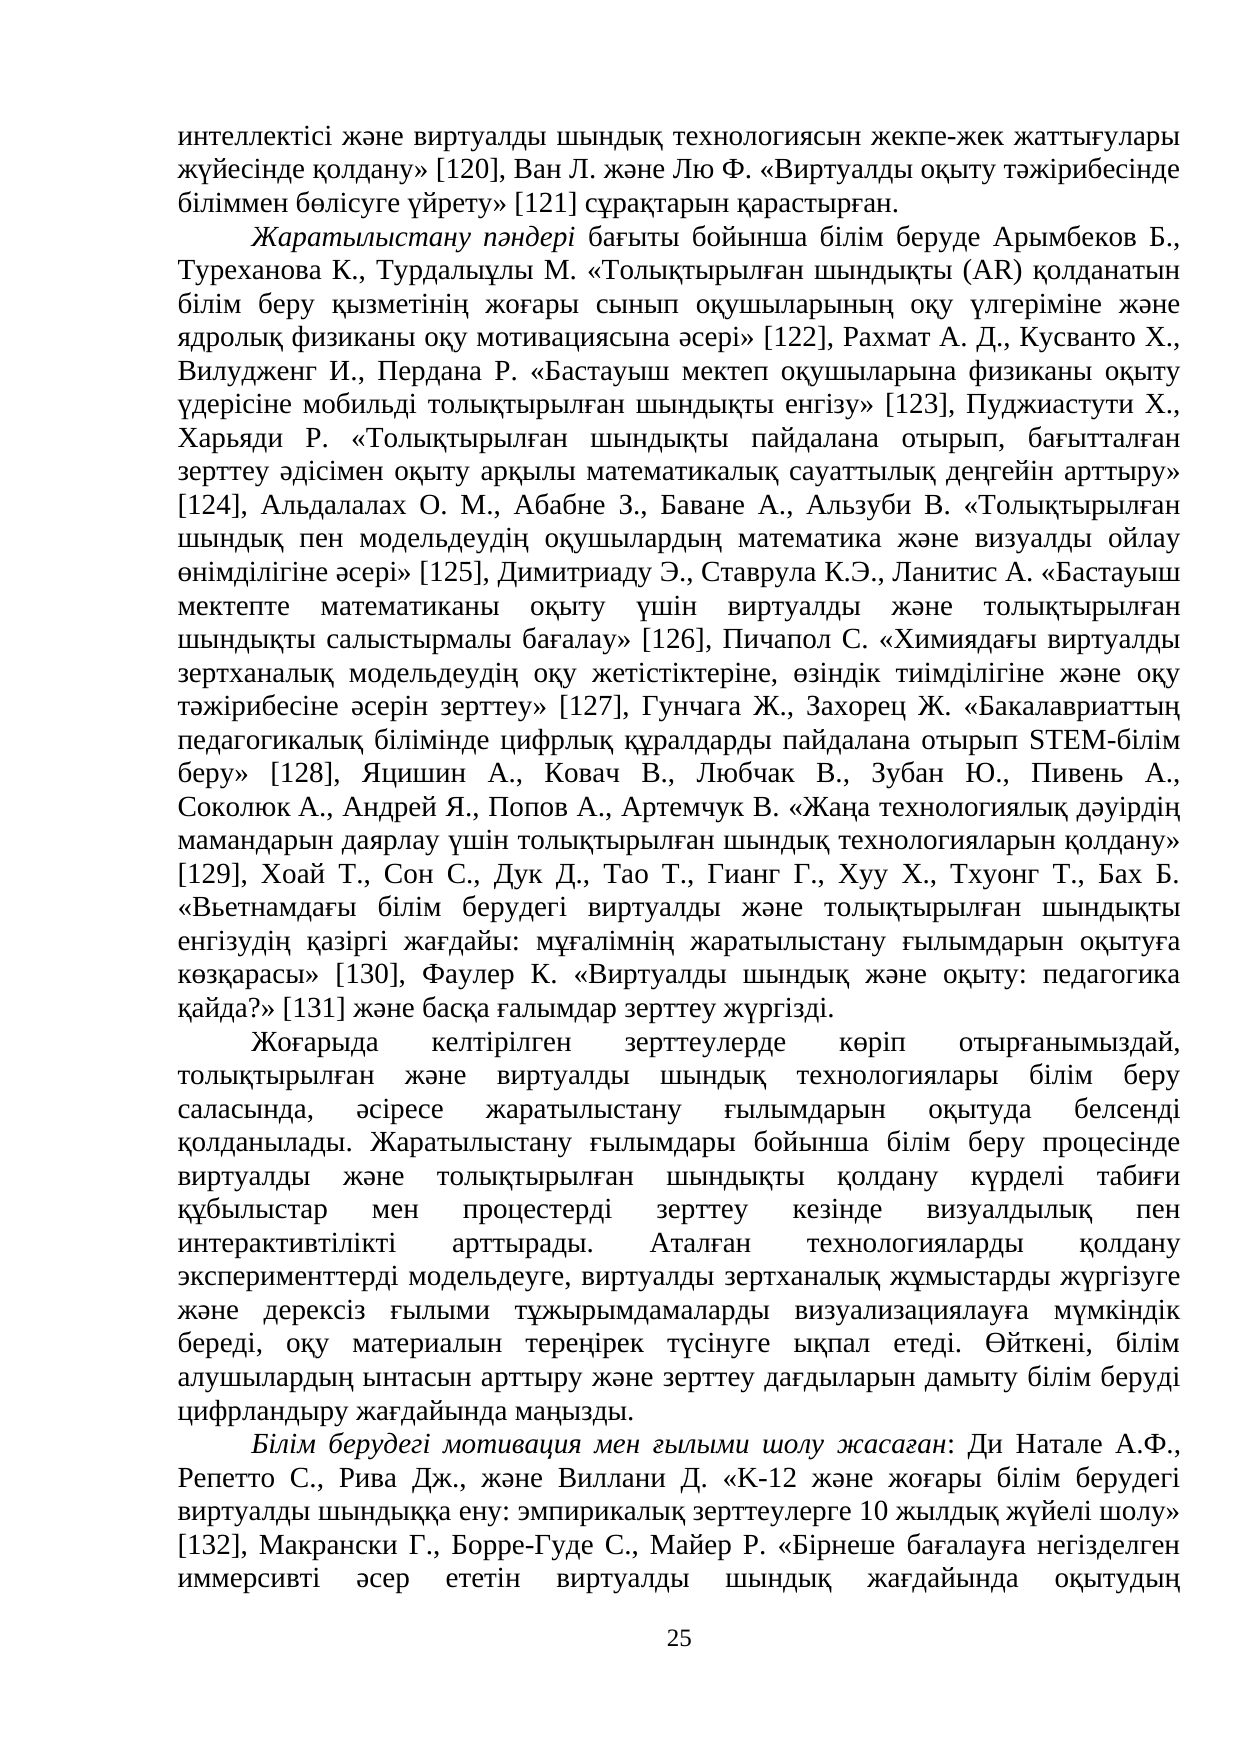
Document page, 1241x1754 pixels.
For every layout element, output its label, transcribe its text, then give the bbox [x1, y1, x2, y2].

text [177, 1426, 1181, 1594]
text Жоғарыда келтірілген зерттеулерде көріп отырғанымыздай, толықтырылған және виртуалды шындық технологиялары білім беру саласында, әсіресе жаратылыстану ғылымдарын оқытуда белсенді қолданылады. Жаратылыстану ғылымдары бойынша білім беру процесінде виртуалды және толықтырылған шындықты қолдану күрделі табиғи құбылыстар мен процестерді зерттеу кезінде визуалдылық пен интерактивтілікті арттырады. Аталған технологияларды қолдану эксперименттерді модельдеуге, виртуалды зертханалық жұмыстарды жүргізуге және дерексіз ғылыми тұжырымдамаларды визуализациялауға мүмкіндік береді, оқу материалын тереңірек түсінуге ықпал етеді. Өйткені, білім алушылардың ынтасын арттыру және зерттеу дағдыларын дамыту білім беруді цифрландыру жағдайында маңызды. [177, 1024, 1181, 1426]
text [177, 118, 1181, 219]
text Жаратылыстану пәндері бағыты бойынша білім беруде Арымбеков Б., Туреханова К., Турдалыұлы М. «Толықтырылған шындықты (AR) қолданатын білім беру қызметінің жоғары сынып оқушыларының оқу үлгеріміне және ядролық физиканы оқу мотивациясына әсері» [122], Рахмат А. Д., Кусванто Х., Вилудженг И., Пердана Р. «Бастауыш мектеп оқушыларына физиканы оқыту үдерісіне мобильді толықтырылған шындықты енгізу» [123], Пуджиастути Х., Харьяди Р. «Толықтырылған шындықты пайдалана отырып, бағытталған зерттеу әдісімен оқыту арқылы математикалық сауаттылық деңгейін арттыру» [124], Альдалалах О. М., Абабне З., Баване А., Альзуби В. «Толықтырылған шындық пен модельдеудің оқушылардың математика және визуалды ойлау өнімділігіне әсері» [125], Димитриаду Э., Ставрула К.Э., Ланитис А. «Бастауыш мектепте математиканы оқыту үшін виртуалды және толықтырылған шындықты салыстырмалы бағалау» [126], Пичапол С. «Химиядағы виртуалды зертханалық модельдеудің оқу жетістіктеріне, өзіндік тиімділігіне және оқу тәжірибесіне әсерін зерттеу» [127], Гунчага Ж., Захорец Ж. «Бакалавриаттың педагогикалық білімінде цифрлық құралдарды пайдалана отырып STEM-білім беру» [128], Яцишин А., Ковач В., Любчак В., Зубан Ю., Пивень А., Соколюк А., Андрей Я., Попов А., Артемчук В. «Жаңа технологиялық дәуірдің мамандарын даярлау үшін толықтырылған шындық технологияларын қолдану» [129], Хоай Т., Сон С., Дук Д., Тао Т., Гианг Г., Хуу Х., Тхуонг Т., Бах Б. «Вьетнамдағы білім берудегі виртуалды және толықтырылған шындықты енгізудің қазіргі жағдайы: мұғалімнің жаратылыстану ғылымдарын оқытуға көзқарасы» [130], Фаулер К. «Виртуалды шындық және оқыту: педагогика қайда?» [131] және басқа ғалымдар зерттеу жүргізді. [177, 219, 1181, 1024]
